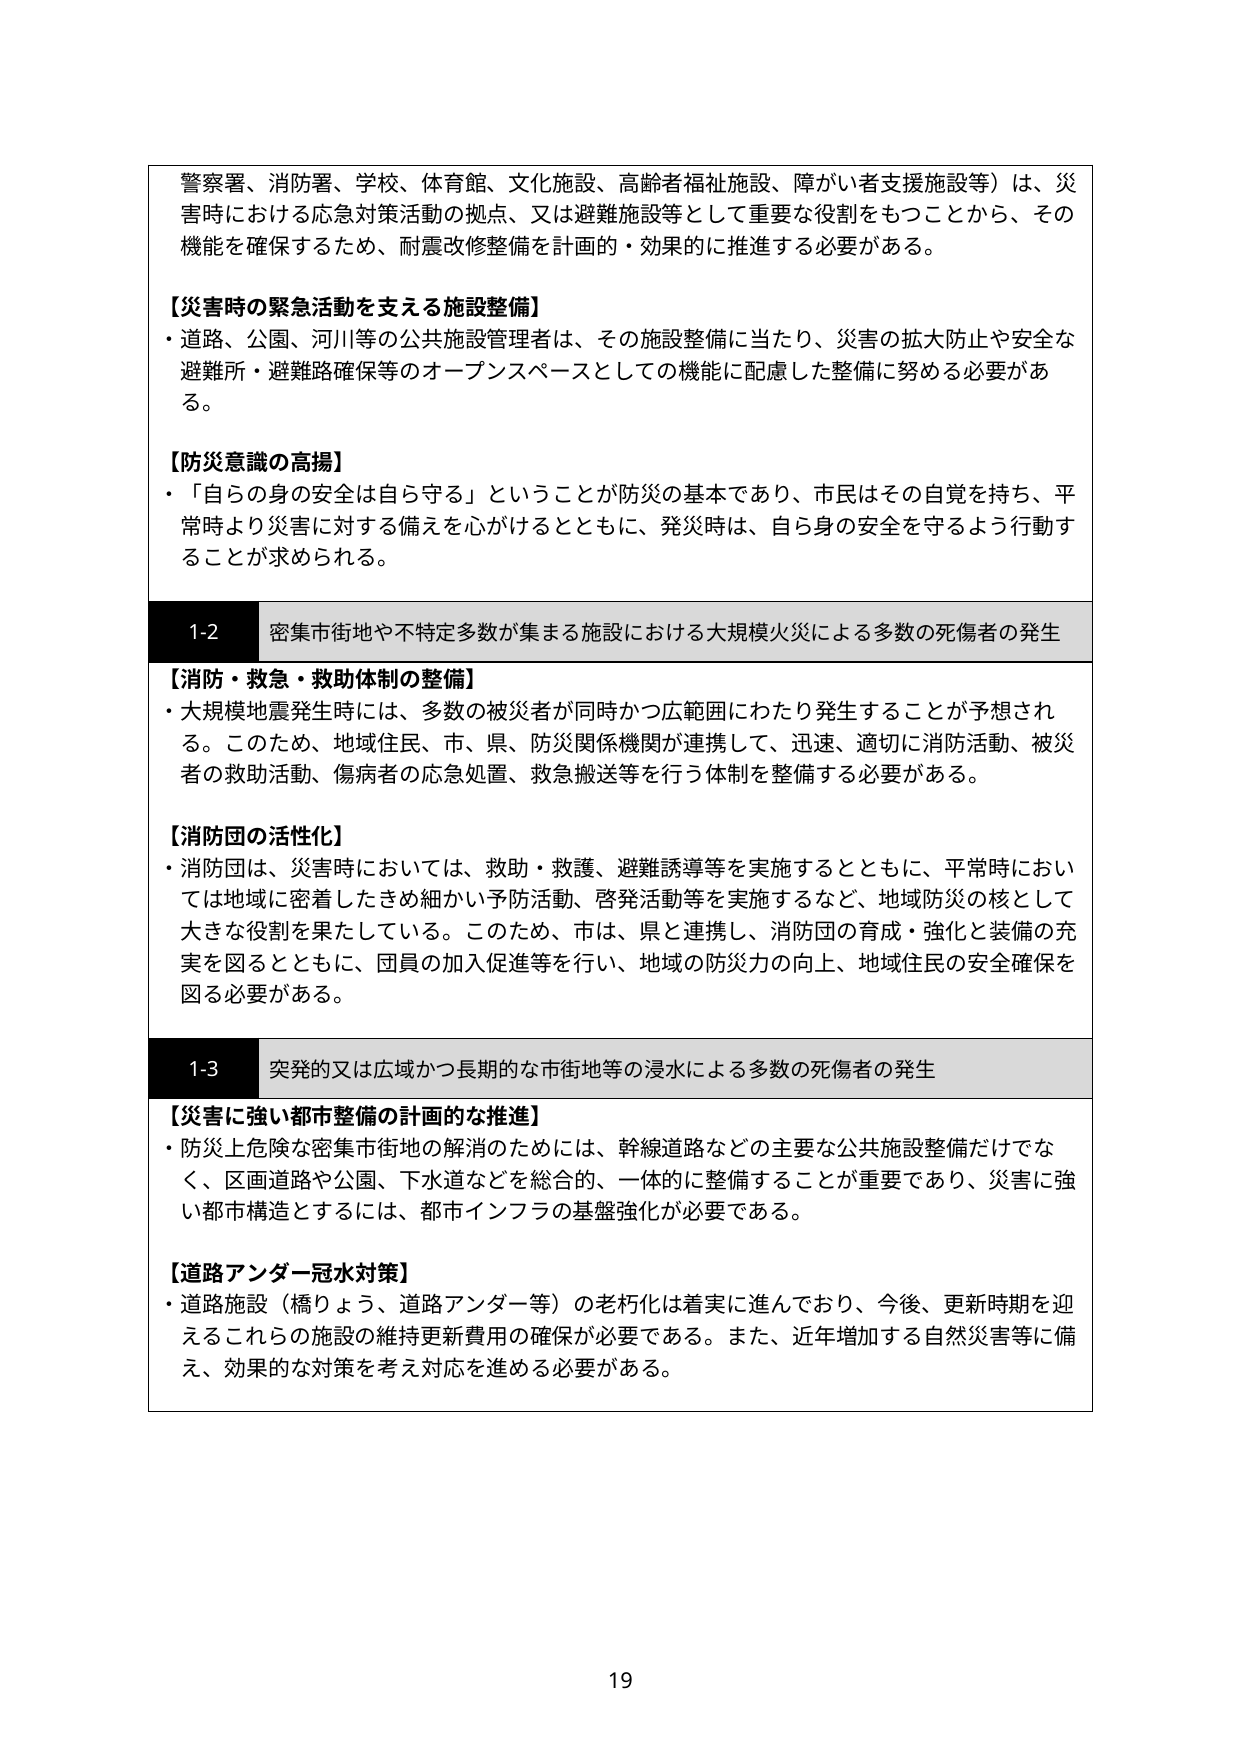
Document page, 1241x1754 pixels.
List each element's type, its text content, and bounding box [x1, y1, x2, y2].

table_cell 密集市街地や不特定多数が集まる施設における大規模火災による多数の死傷者の発生 [259, 602, 1092, 661]
table_cell 【消防・救急・救助体制の整備】 ・大規模地震発生時には、多数の被災者が同時かつ広範囲にわたり発生することが予想される。このため、地域住民、市、県、防災関係機関が連携して、迅速、適切に消防活動、被災者の救助活動、傷病者の応急処置、救急搬送等を行う体制を整備する必要がある。 【消防団の活性化】 ・消防団は、災害時においては、救助・救護、避難誘導等を実施するとともに、平常時においては地域に密着したきめ細かい予防活動、啓発活動等を実施するなど、地域防災の核として大きな役割を果たしている。このため、市は、県と連携し、消防団の育成・強化と装備の充実を図るとともに、団員の加入促進等を行い、地域の防災力の向上、地域住民の安全確保を図る必要がある。 [149, 663, 1092, 1037]
table_cell 【災害に強い都市整備の計画的な推進】 ・防災上危険な密集市街地の解消のためには、幹線道路などの主要な公共施設整備だけでなく、区画道路や公園、下水道などを総合的、一体的に整備することが重要であり、災害に強い都市構造とするには、都市インフラの基盤強化が必要である。 【道路アンダー冠水対策】 ・道路施設（橋りょう、道路アンダー等）の老朽化は着実に進んでおり、今後、更新時期を迎えるこれらの施設の維持更新費用の確保が必要である。また、近年増加する自然災害等に備え、効果的な対策を考え対応を進める必要がある。 [149, 1099, 1092, 1411]
table_cell 1-2 [149, 602, 258, 661]
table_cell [149, 166, 1092, 601]
table_cell 突発的又は広域かつ長期的な市街地等の浸水による多数の死傷者の発生 [259, 1039, 1092, 1098]
table_cell 1-3 [149, 1039, 258, 1098]
